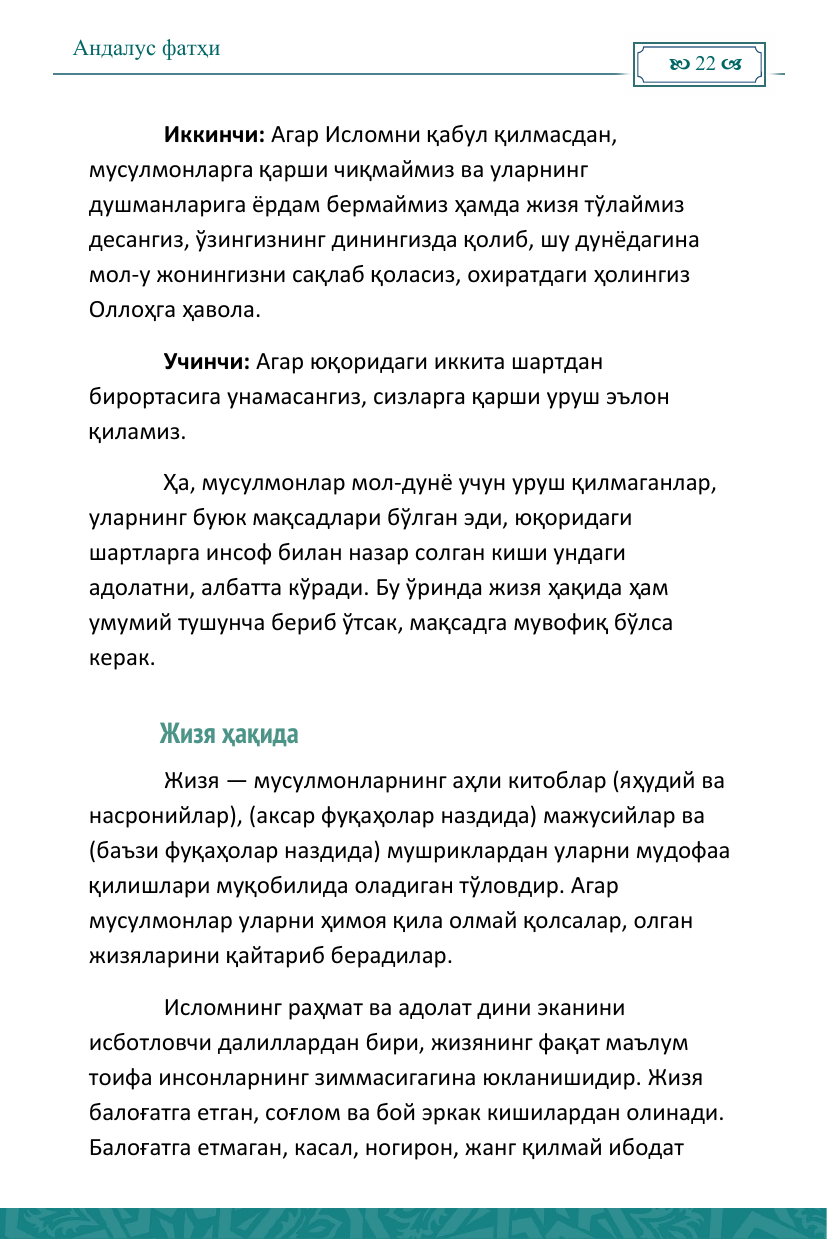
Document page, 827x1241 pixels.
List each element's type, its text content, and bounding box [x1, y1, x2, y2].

text Жизя ҳақида [159, 714, 738, 752]
text Учинчи: Агар юқоридаги иккита шартдан бирортасига унамасангиз, сизларга қарши уруш эълон қиламиз. [89, 345, 738, 445]
picture [0, 1208, 827, 1239]
text Ҳа, мусулмонлар мол-дунё учун уруш қилмаганлар, уларнинг буюк мақсадлари бўлган эди, юқоридаги шартларга инсоф билан назар солган киши ундаги адолатни, албатта кўради. Бу ўринда жизя ҳақида ҳам умумий тушунча бериб ўтсак, мақсадга мувофиқ бўлса керак. [89, 466, 738, 672]
text Жизя — мусулмонларнинг аҳли китоблар (яҳудий ва насронийлар), (аксар фуқаҳолар наздида) мажусийлар ва (баъзи фуқаҳолар наздида) мушриклардан уларни мудофаа қилишлари муқобилида оладиган тўловдир. Агар мусулмонлар уларни ҳимоя қила олмай қолсалар, олган жизяларини қайтариб берадилар. [89, 764, 738, 970]
text Иккинчи: Агар Исломни қабул қилмасдан, мусулмонларга қарши чиқмаймиз ва уларнинг душманларига ёрдам бермаймиз ҳамда жизя тўлаймиз десангиз, ўзингизнинг динингизда қолиб, шу дунёдагина мол-у жонингизни сақлаб қоласиз, охиратдаги ҳолингиз Оллоҳга ҳавола. [89, 118, 738, 324]
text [89, 991, 738, 1161]
